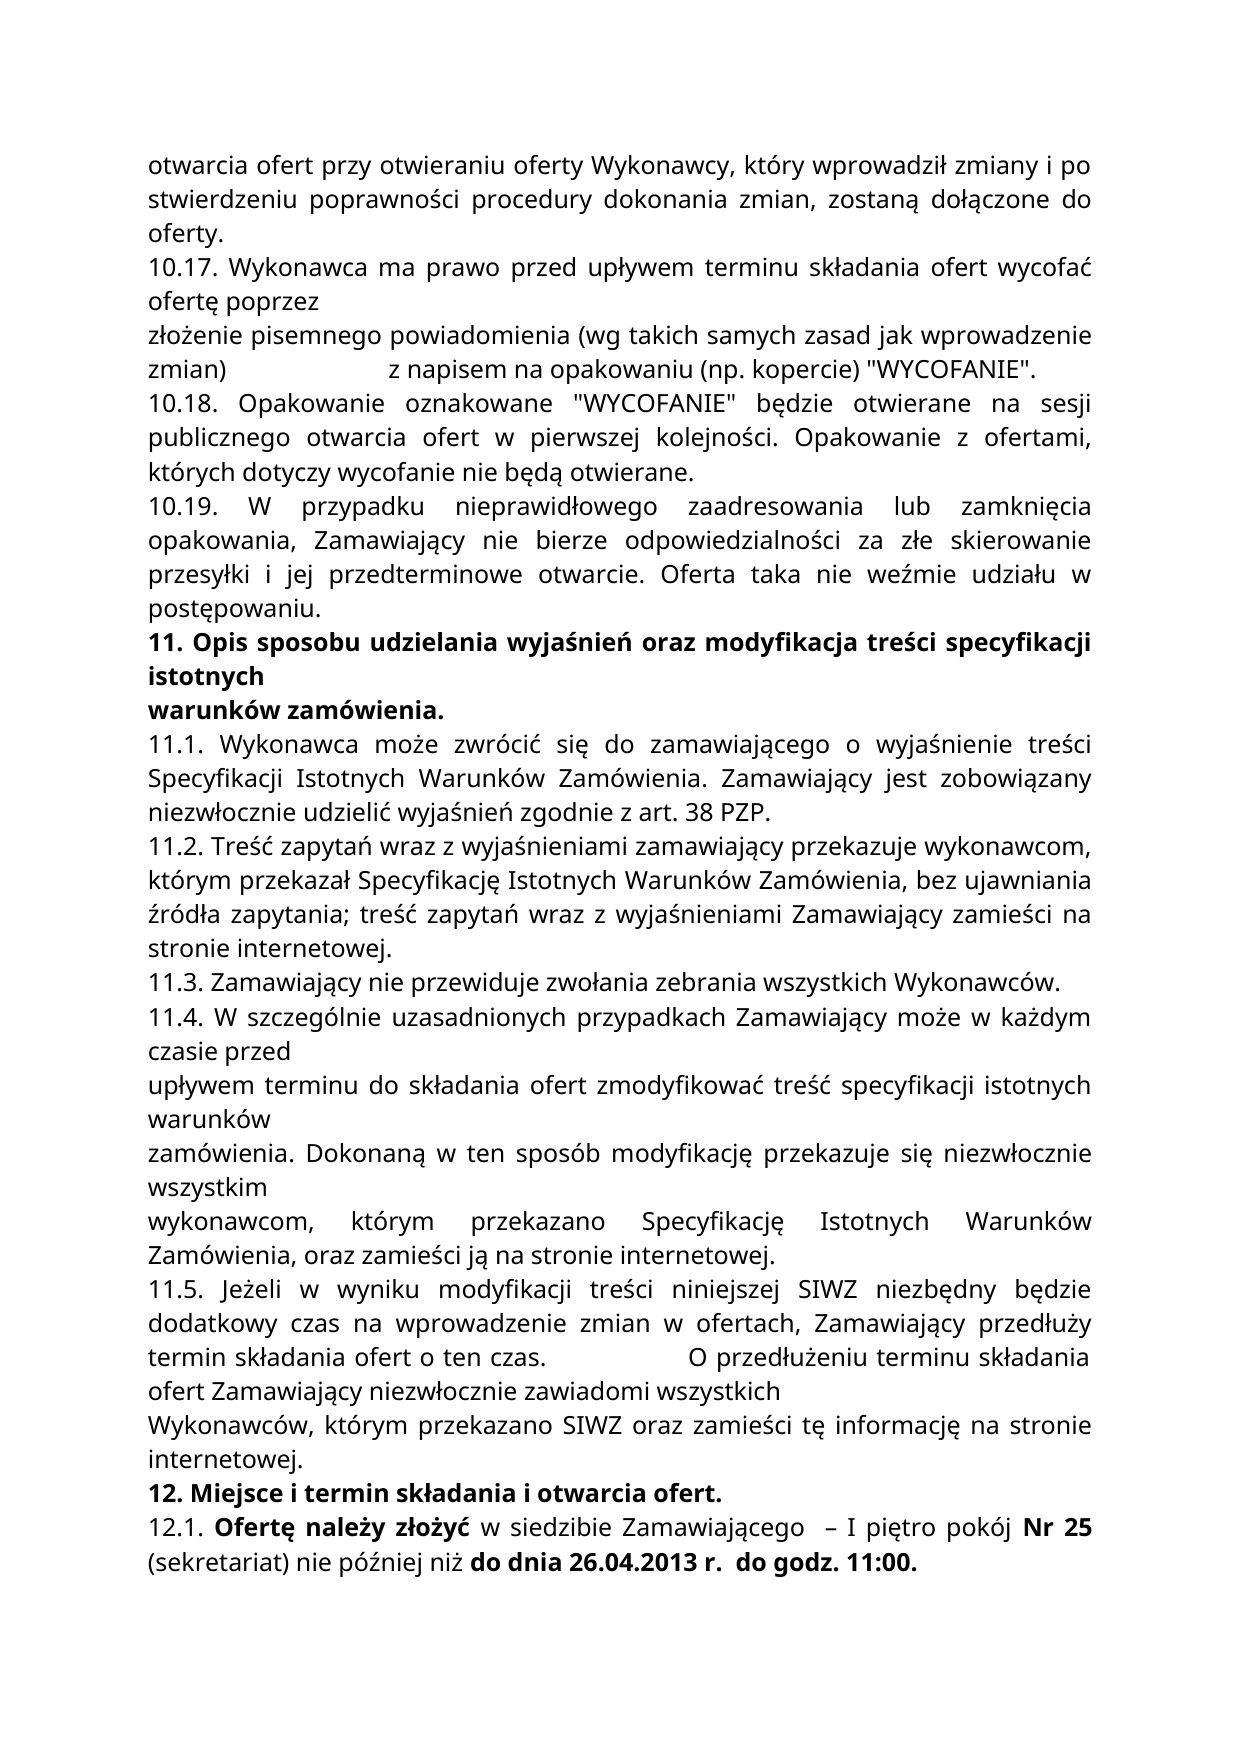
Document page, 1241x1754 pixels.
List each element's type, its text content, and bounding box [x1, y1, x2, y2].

text wykonawcom, którym przekazano Specyfikację Istotnych Warunków Zamówienia, oraz zamieści ją na stronie internetowej. [148, 1203, 1093, 1272]
text upływem terminu do składania ofert zmodyfikować treść specyfikacji istotnych warunków [148, 1067, 1093, 1135]
text 10.17. Wykonawca ma prawo przed upływem terminu składania ofert wycofać ofertę poprzez [148, 250, 1093, 318]
text 10.19. W przypadku nieprawidłowego zaadresowania lub zamknięcia opakowania, Zamawiający nie bierze odpowiedzialności za złe skierowanie przesyłki i jej przedterminowe otwarcie. Oferta taka nie weźmie udziału w postępowaniu. [148, 488, 1093, 624]
text 11.1. Wykonawca może zwrócić się do zamawiającego o wyjaśnienie treści Specyfikacji Istotnych Warunków Zamówienia. Zamawiający jest zobowiązany niezwłocznie udzielić wyjaśnień zgodnie z art. 38 PZP. [148, 727, 1093, 829]
text otwarcia ofert przy otwieraniu oferty Wykonawcy, który wprowadził zmiany i po stwierdzeniu poprawności procedury dokonania zmian, zostaną dołączone do oferty. [148, 148, 1093, 250]
text warunków zamówienia. [148, 693, 1093, 727]
text 12. Miejsce i termin składania i otwarcia ofert. [148, 1476, 1093, 1510]
text 11.4. W szczególnie uzasadnionych przypadkach Zamawiający może w każdym czasie przed [148, 999, 1093, 1067]
text 11.3. Zamawiający nie przewiduje zwołania zebrania wszystkich Wykonawców. [148, 965, 1093, 999]
text 12.1. Ofertę należy złożyć w siedzibie Zamawiającego – I piętro pokój Nr 25 (sekretariat) nie później niż do dnia 26.04.2013 r. do godz. 11:00. [148, 1510, 1093, 1578]
text 11.5. Jeżeli w wyniku modyfikacji treści niniejszej SIWZ niezbędny będzie dodatkowy czas na wprowadzenie zmian w ofertach, Zamawiający przedłuży termin składania ofert o ten czas. O przedłużeniu terminu składania ofert Zamawiający niezwłocznie zawiadomi wszystkich [148, 1272, 1093, 1408]
text 11. Opis sposobu udzielania wyjaśnień oraz modyfikacja treści specyfikacji istotnych [148, 624, 1093, 693]
text 10.18. Opakowanie oznakowane "WYCOFANIE" będzie otwierane na sesji publicznego otwarcia ofert w pierwszej kolejności. Opakowanie z ofertami, których dotyczy wycofanie nie będą otwierane. [148, 386, 1093, 488]
text zamówienia. Dokonaną w ten sposób modyfikację przekazuje się niezwłocznie wszystkim [148, 1135, 1093, 1203]
text Wykonawców, którym przekazano SIWZ oraz zamieści tę informację na stronie internetowej. [148, 1408, 1093, 1476]
text złożenie pisemnego powiadomienia (wg takich samych zasad jak wprowadzenie zmian) z napisem na opakowaniu (np. kopercie) "WYCOFANIE". [148, 318, 1093, 386]
text 11.2. Treść zapytań wraz z wyjaśnieniami zamawiający przekazuje wykonawcom, którym przekazał Specyfikację Istotnych Warunków Zamówienia, bez ujawniania źródła zapytania; treść zapytań wraz z wyjaśnieniami Zamawiający zamieści na stronie internetowej. [148, 829, 1093, 965]
